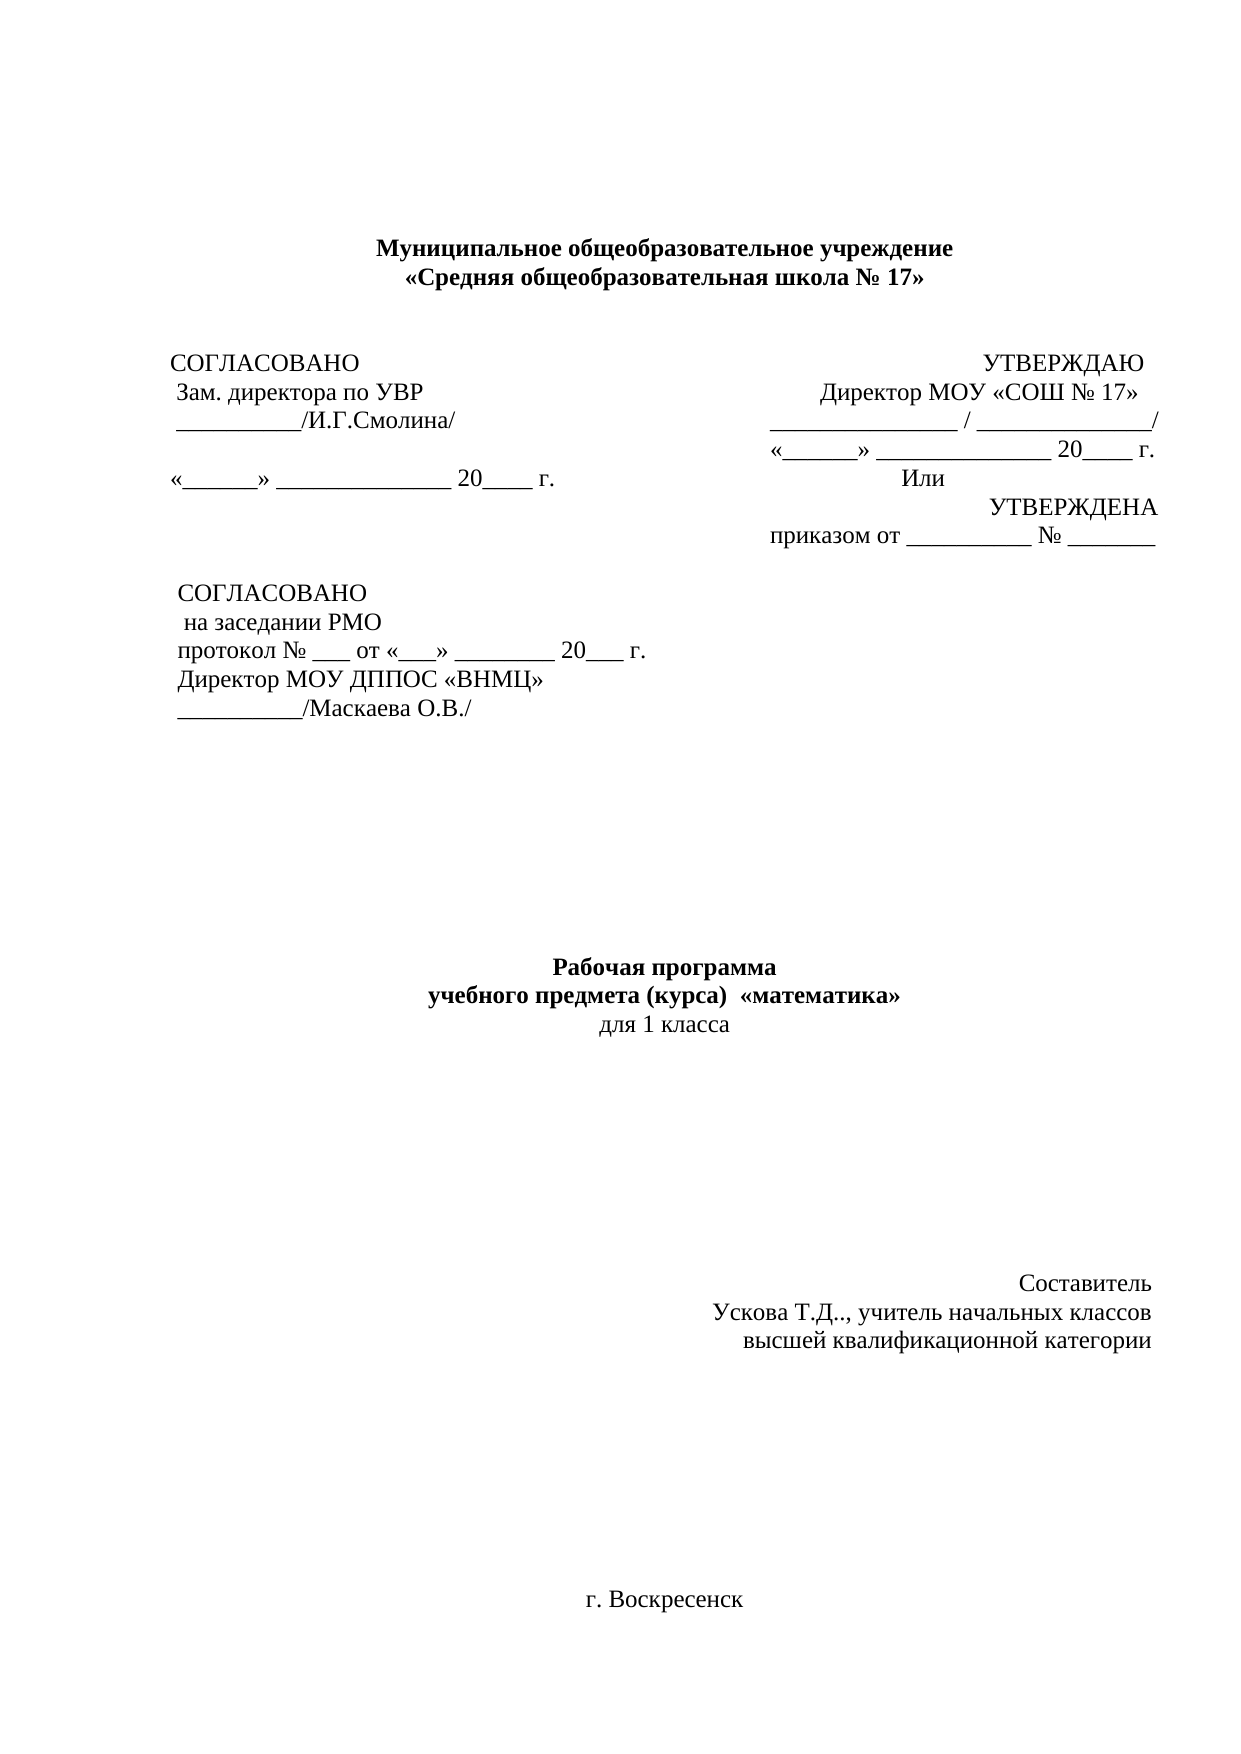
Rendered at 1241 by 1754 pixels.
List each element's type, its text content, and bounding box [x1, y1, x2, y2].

text Составитель [177, 1268, 1152, 1297]
text СОГЛАСОВАНО [177, 578, 1152, 607]
text Ускова Т.Д.., учитель начальных классов [177, 1297, 1152, 1326]
text для 1 класса [177, 1009, 1152, 1038]
text г. Воскресенск [177, 1584, 1152, 1613]
text __________/Маскаева О.В./ [177, 693, 1152, 722]
text протокол № ___ от «___» ________ 20___ г. [177, 636, 1152, 664]
text Директор МОУ ДППОС «ВНМЦ» [177, 664, 1152, 693]
text «Средняя общеобразовательная школа № 17» [177, 262, 1152, 291]
text Муниципальное общеобразовательное учреждение [177, 233, 1152, 262]
table_header СОГЛАСОВАНО Зам. директора по УВР __________/И.Г.Смолина/ «______» ______________ 20____ г. [159, 348, 758, 549]
text Рабочая программа [177, 952, 1152, 981]
text на заседании РМО [177, 607, 1152, 636]
text высшей квалификационной категории [177, 1326, 1152, 1354]
table_header УТВЕРЖДАЮ Директор МОУ «СОШ № 17» _______________ / ______________/ «______» ______________ 20____ г. Или УТВЕРЖДЕНА приказом от __________ № _______ [759, 348, 1174, 549]
text учебного предмета (курса) «математика» [177, 981, 1152, 1009]
